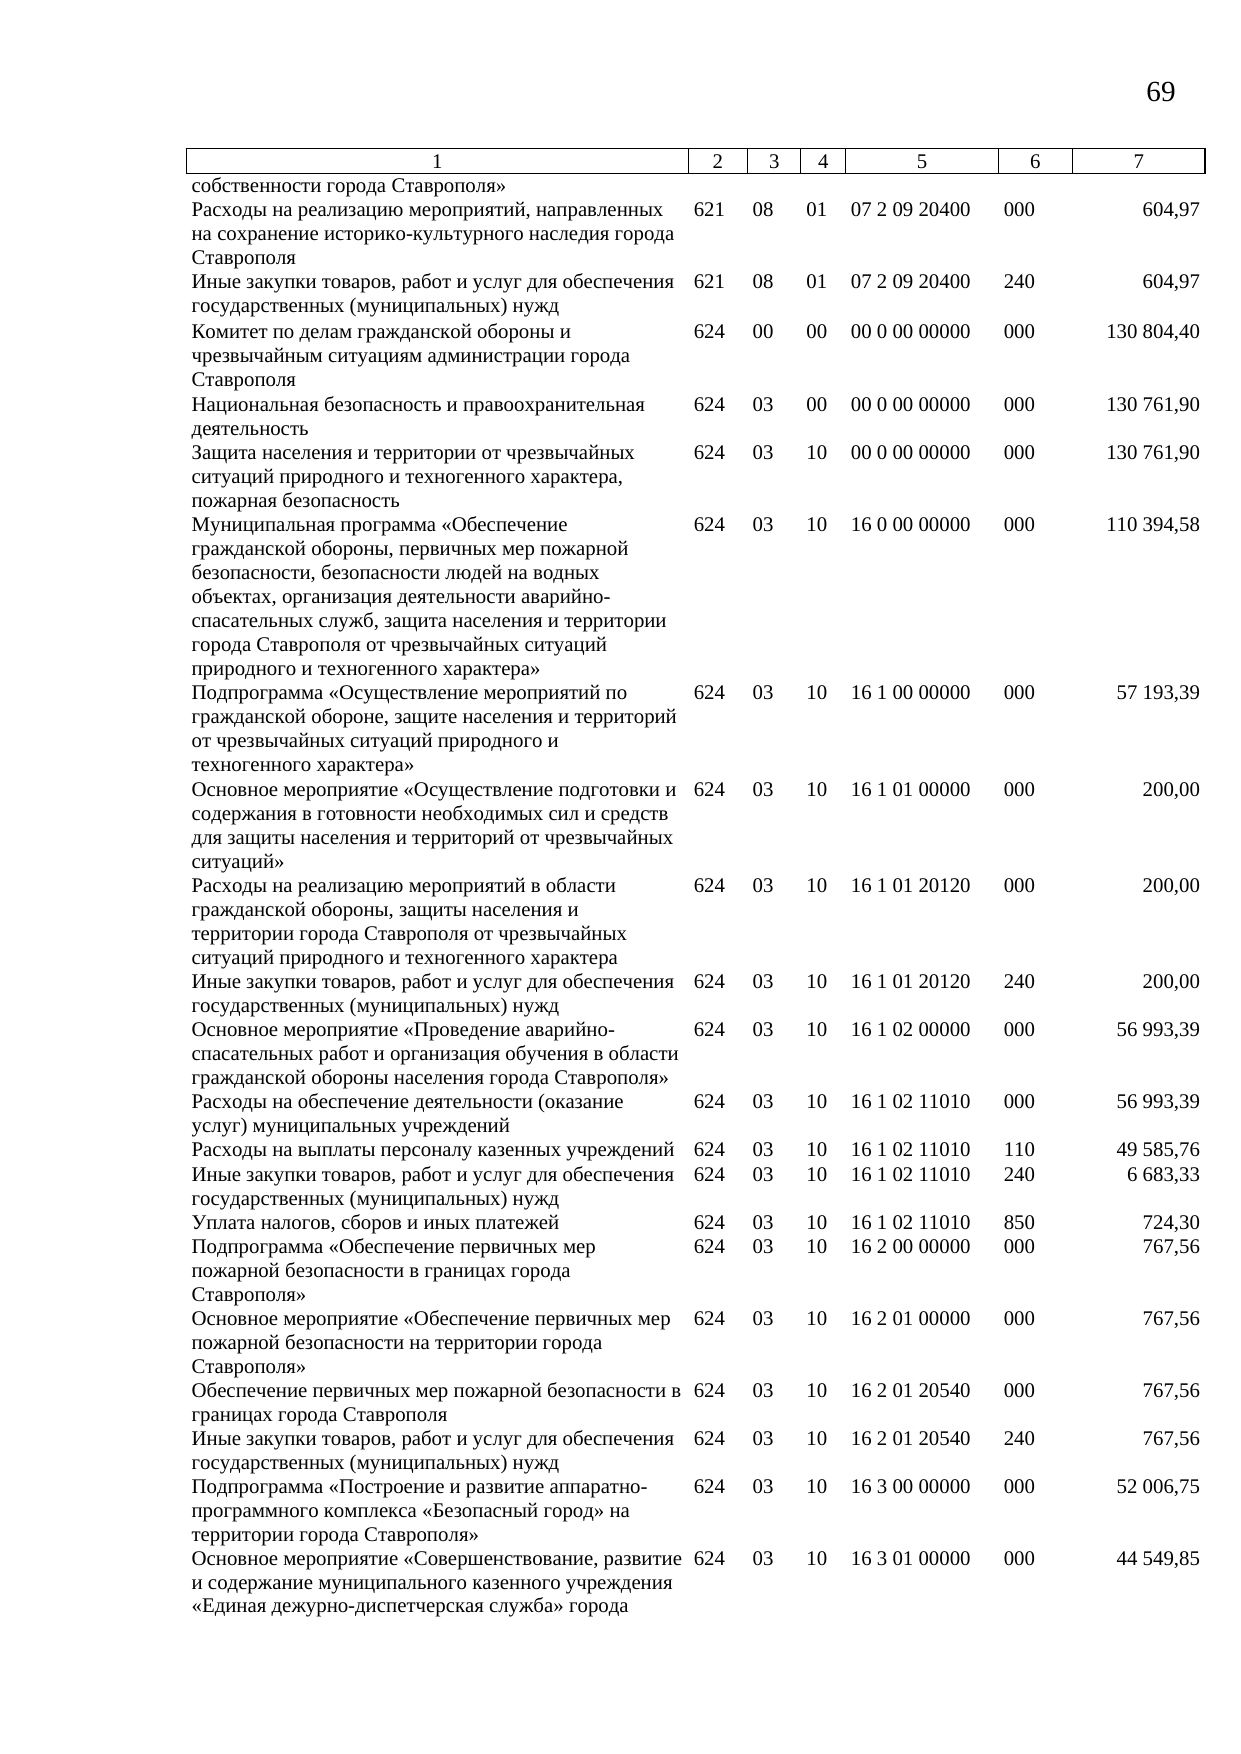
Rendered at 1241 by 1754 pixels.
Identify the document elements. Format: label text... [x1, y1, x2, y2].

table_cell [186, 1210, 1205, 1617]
table_header 1 [187, 149, 688, 173]
table_header 7 [1073, 149, 1204, 173]
table_header 2 [689, 149, 747, 173]
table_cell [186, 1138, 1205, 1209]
table_header 5 [846, 149, 998, 173]
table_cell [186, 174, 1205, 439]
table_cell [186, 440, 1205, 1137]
table_header 3 [748, 149, 800, 173]
table_header 6 [999, 149, 1072, 173]
table_header 4 [801, 149, 845, 173]
